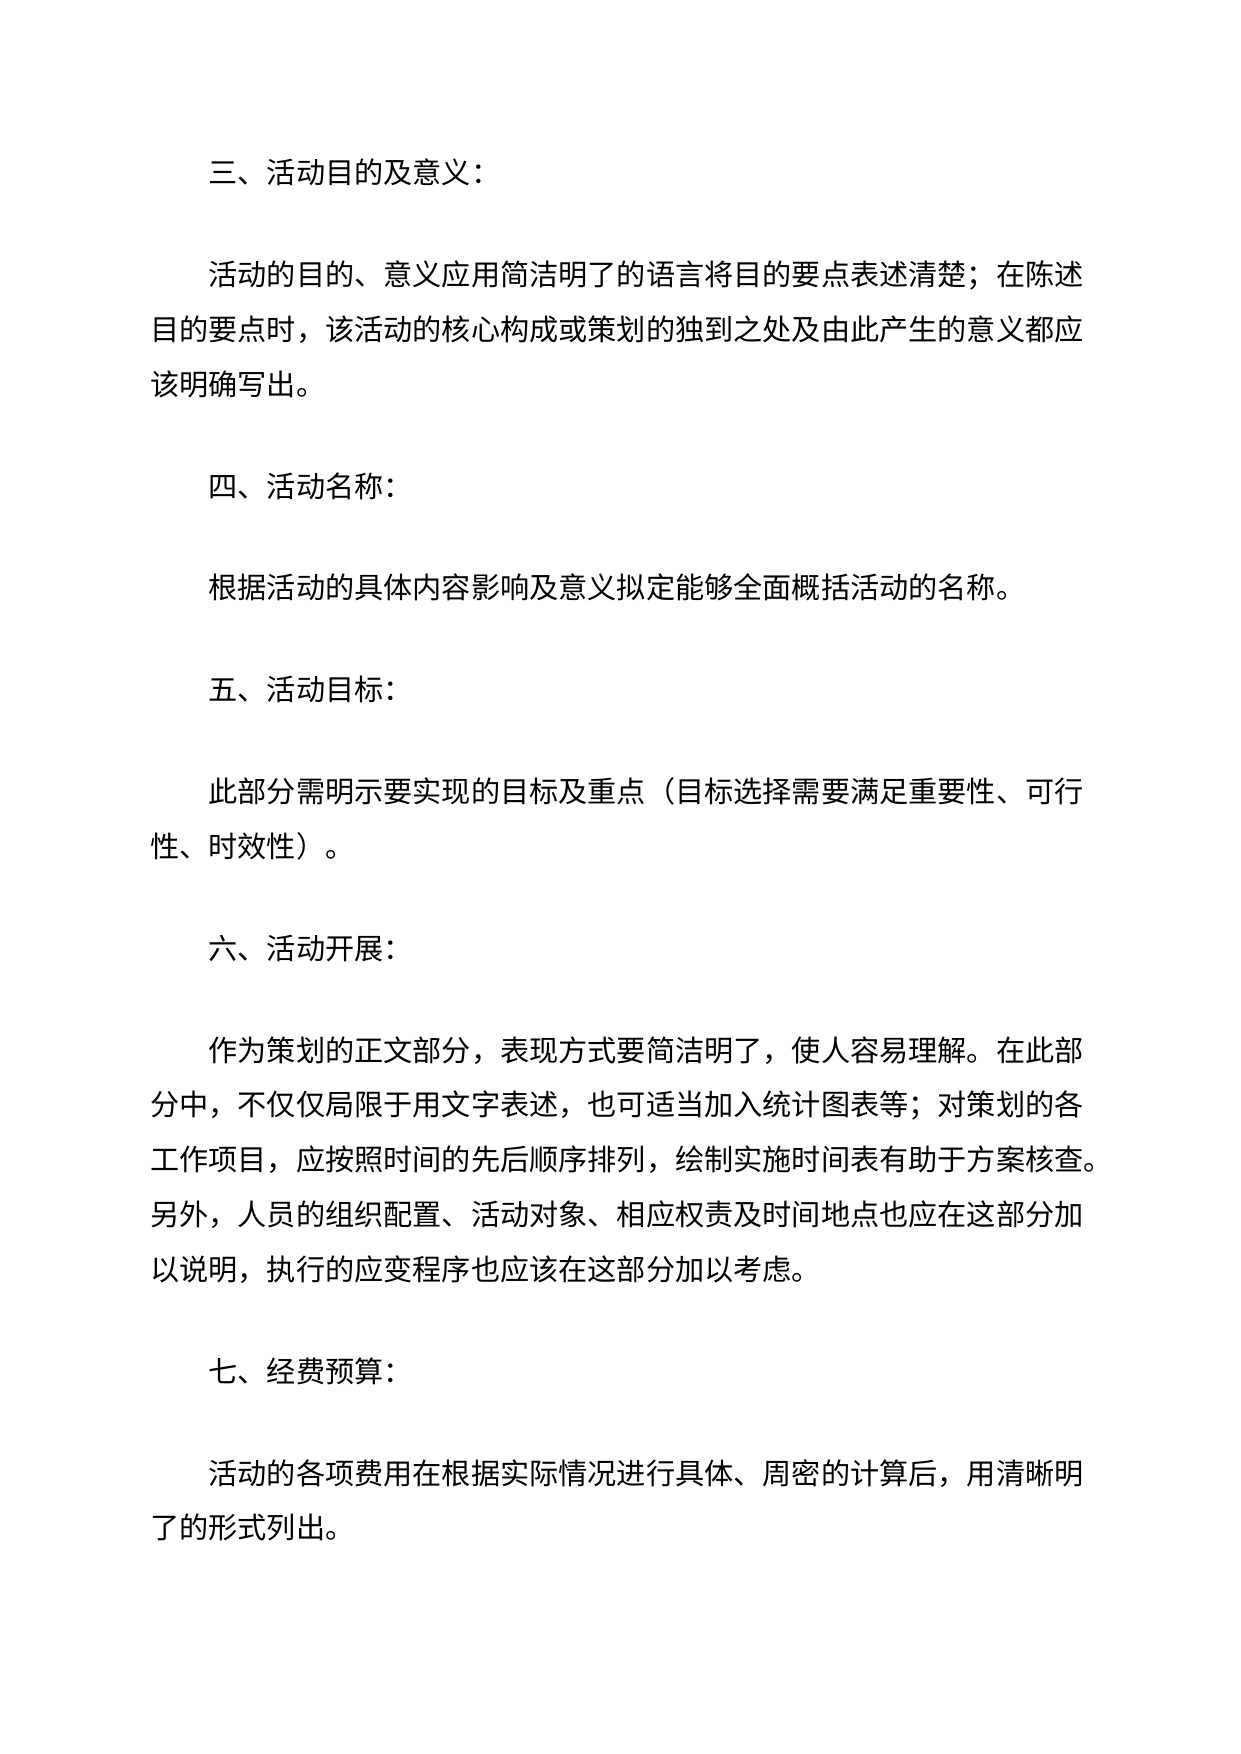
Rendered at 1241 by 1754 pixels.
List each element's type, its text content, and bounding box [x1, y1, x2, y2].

text 作为策划的正文部分，表现方式要简洁明了，使人容易理解。在此部分中，不仅仅局限于用文字表述，也可适当加入统计图表等；对策划的各工作项目，应按照时间的先后顺序排列，绘制实施时间表有助于方案核查。另外，人员的组织配置、活动对象、相应权责及时间地点也应在这部分加以说明，执行的应变程序也应该在这部分加以考虑。 [150, 1027, 1090, 1289]
text 根据活动的具体内容影响及意义拟定能够全面概括活动的名称。 [150, 565, 1090, 607]
text 活动的目的、意义应用简洁明了的语言将目的要点表述清楚；在陈述目的要点时，该活动的核心构成或策划的独到之处及由此产生的意义都应该明确写出。 [150, 252, 1090, 404]
text 七、经费预算： [150, 1348, 1090, 1391]
text 四、活动名称： [150, 463, 1090, 506]
text 六、活动开展： [150, 925, 1090, 968]
text 此部分需明示要实现的目标及重点（目标选择需要满足重要性、可行性、时效性）。 [150, 769, 1090, 866]
text 三、活动目的及意义： [150, 150, 1090, 192]
text 五、活动目标： [150, 667, 1090, 709]
text 活动的各项费用在根据实际情况进行具体、周密的计算后，用清晰明了的形式列出。 [150, 1450, 1090, 1547]
